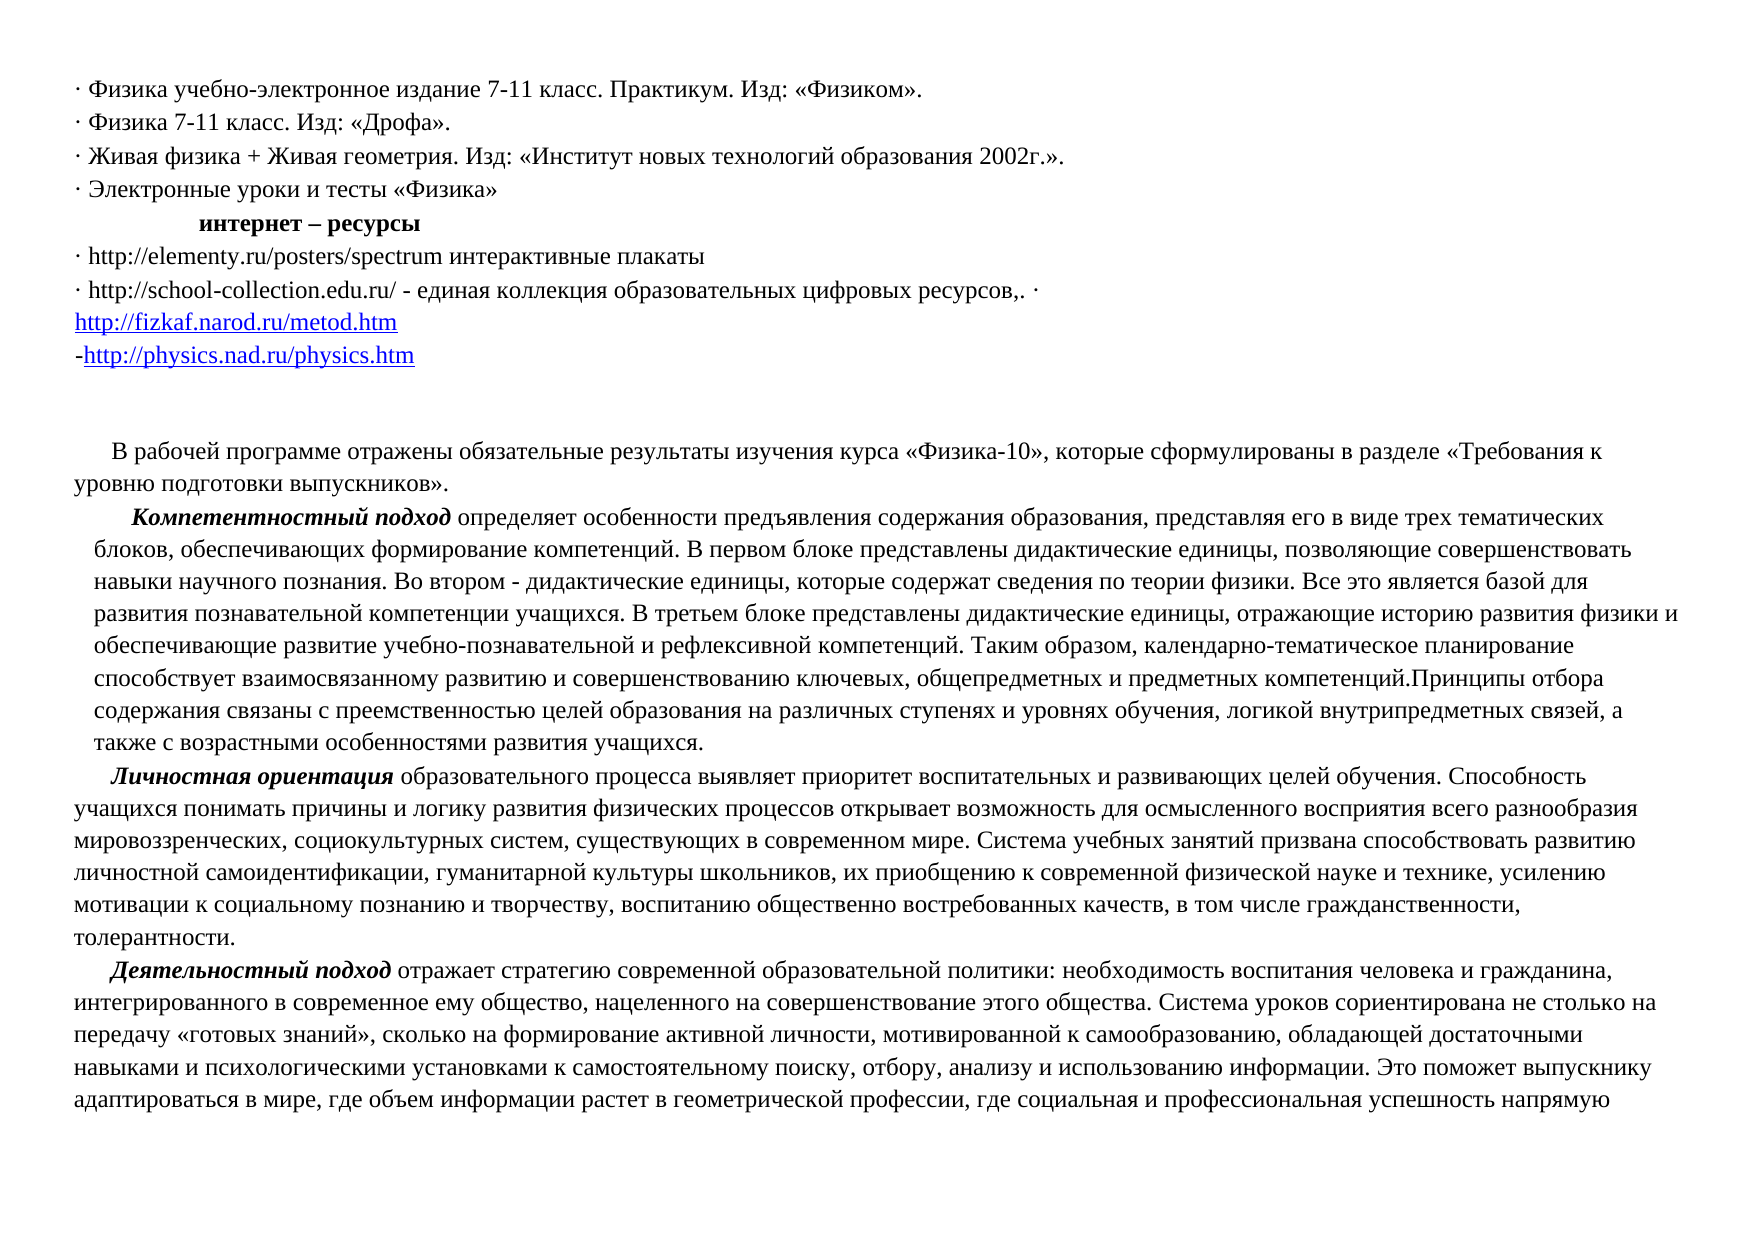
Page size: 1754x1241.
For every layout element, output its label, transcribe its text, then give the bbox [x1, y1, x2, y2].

text · Живая физика + Живая геометрия. Изд: «Институт новых технологий образования 2002г.». [73, 141, 1680, 170]
text -http://physics.nad.ru/physics.htm [75, 341, 1685, 369]
text В рабочей программе отражены обязательные результаты изучения курса «Физика-10», которые сформулированы в разделе «Требования к уровню подготовки выпускников». [73, 436, 1680, 497]
text · http://elementy.ru/posters/spectrum интерактивные плакаты [73, 241, 1680, 270]
text Личностная ориентация образовательного процесса выявляет приоритет воспитательных и развивающих целей обучения. Способность учащихся понимать причины и логику развития физических процессов открывает возможность для осмысленного восприятия всего разнообразия мировоззренческих, социокультурных систем, существующих в современном мире. Система учебных занятий призвана способствовать развитию личностной самоидентификации, гуманитарной культуры школьников, их приобщению к современной физической науке и технике, усилению мотивации к социальному познанию и творчеству, воспитанию общественно востребованных качеств, в том числе гражданственности, толерантности. [73, 761, 1680, 950]
text · Электронные уроки и тесты «Физика» [73, 174, 1680, 203]
text · Физика учебно-электронное издание 7-11 класс. Практикум. Изд: «Физиком». [73, 74, 1680, 103]
text · http://school-collection.edu.ru/ - единая коллекция образовательных цифровых ресурсов,. · http://fizkaf.narod.ru/metod.htm [73, 275, 1042, 336]
text Компетентностный подход определяет особенности предъявления содержания образования, представляя его в виде трех тематических блоков, обеспечивающих формирование компетенций. В первом блоке представлены дидактические единицы, позволяющие совершенствовать навыки научного познания. Во втором - дидактические единицы, которые содержат сведения по теории физики. Все это является базой для развития познавательной компетенции учащихся. В третьем блоке представлены дидактические единицы, отражающие историю развития физики и обеспечивающие развитие учебно-познавательной и рефлексивной компетенций. Таким образом, календарно-тематическое планирование способствует взаимосвязанному развитию и совершенствованию ключевых, общепредметных и предметных компетенций.Принципы отбора содержания связаны с преемственностью целей образования на различных ступенях и уровнях обучения, логикой внутрипредметных связей, а также с возрастными особенностями развития учащихся. [94, 502, 1680, 756]
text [73, 955, 1680, 1113]
text интернет – ресурсы [73, 208, 1685, 237]
text · Физика 7-11 класс. Изд: «Дрофа». [73, 107, 1680, 136]
